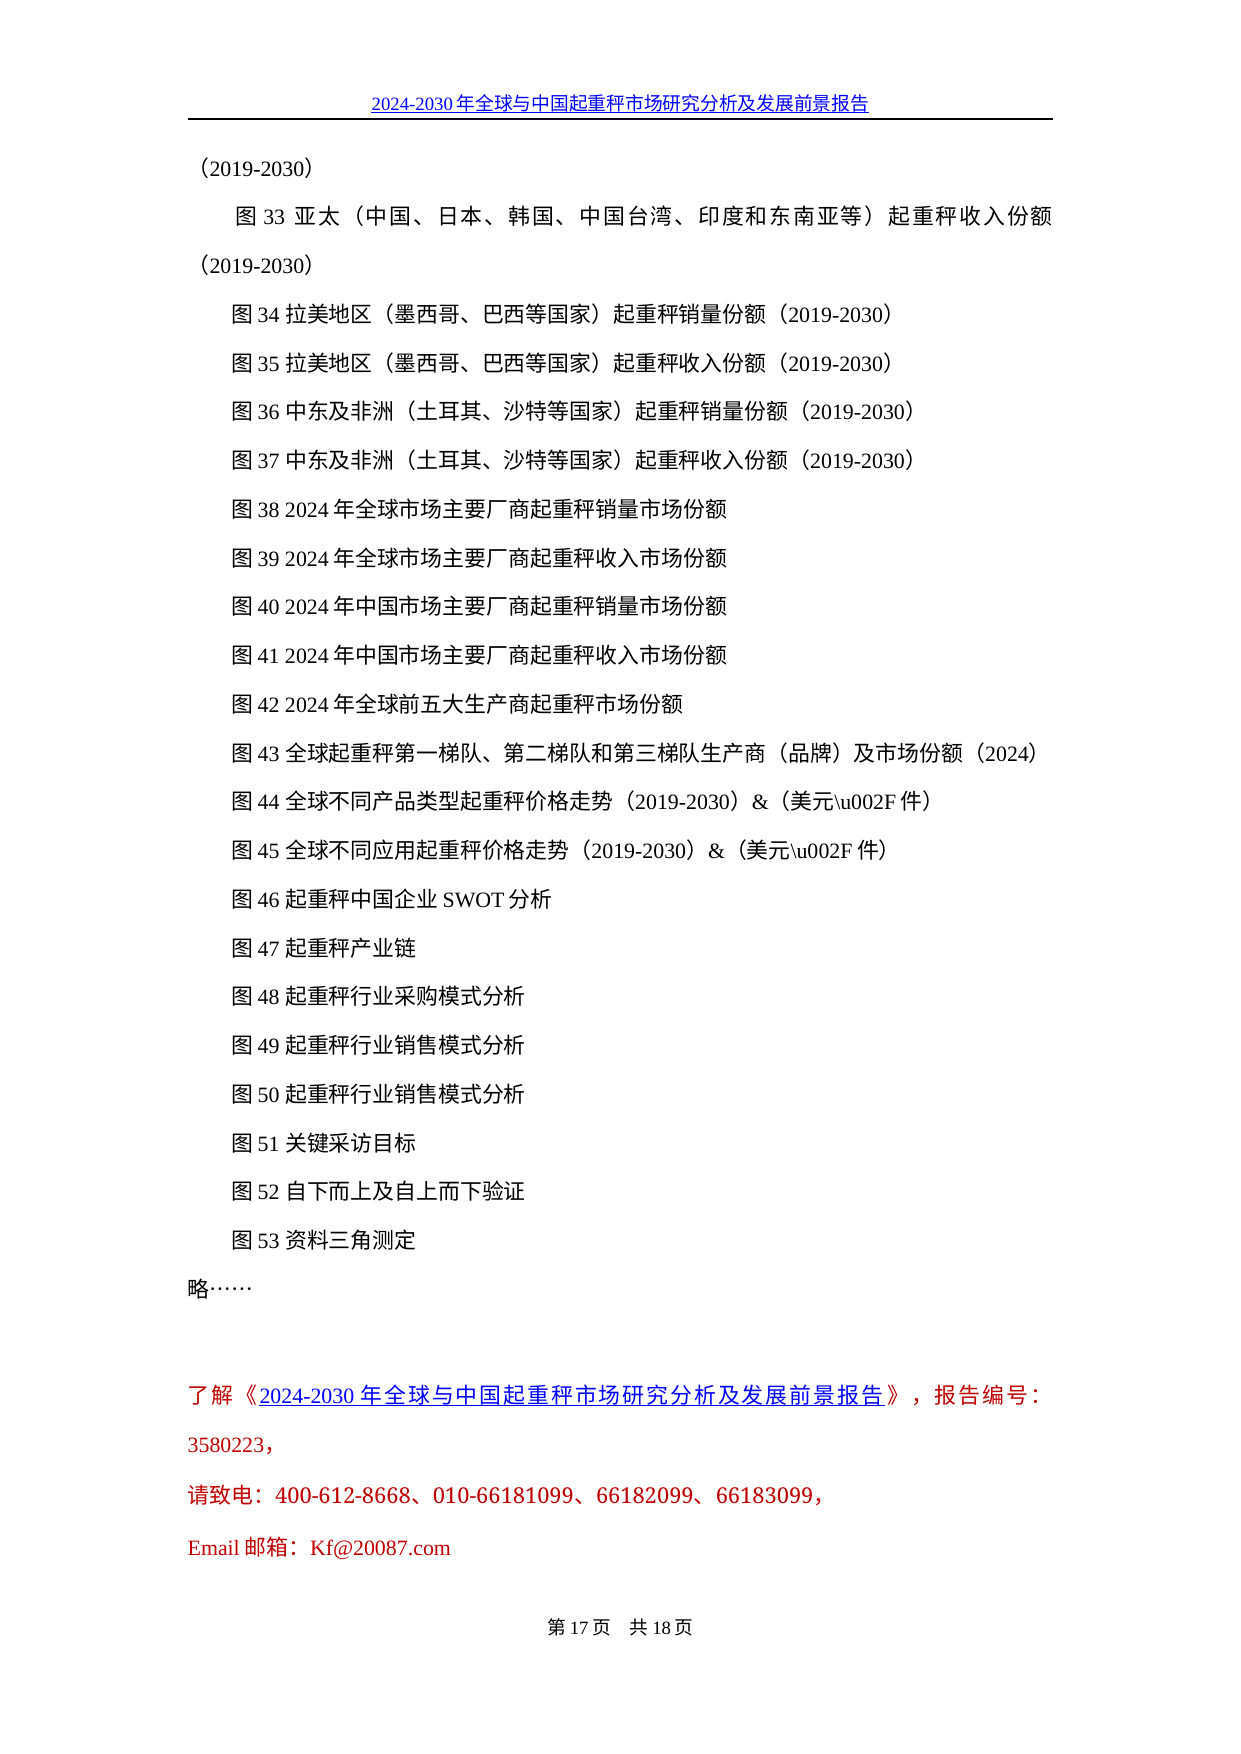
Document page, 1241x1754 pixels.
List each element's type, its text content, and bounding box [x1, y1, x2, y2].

text 了解《2024-2030年全球与中国起重秤市场研究分析及发展前景报告》，报告编号：3580223， [187, 1378, 1053, 1459]
text Email邮箱：Kf@20087.com [187, 1530, 1053, 1562]
text 请致电：400-612-8668、010-66181099、66182099、66183099， [187, 1478, 1053, 1511]
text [187, 150, 1053, 1304]
